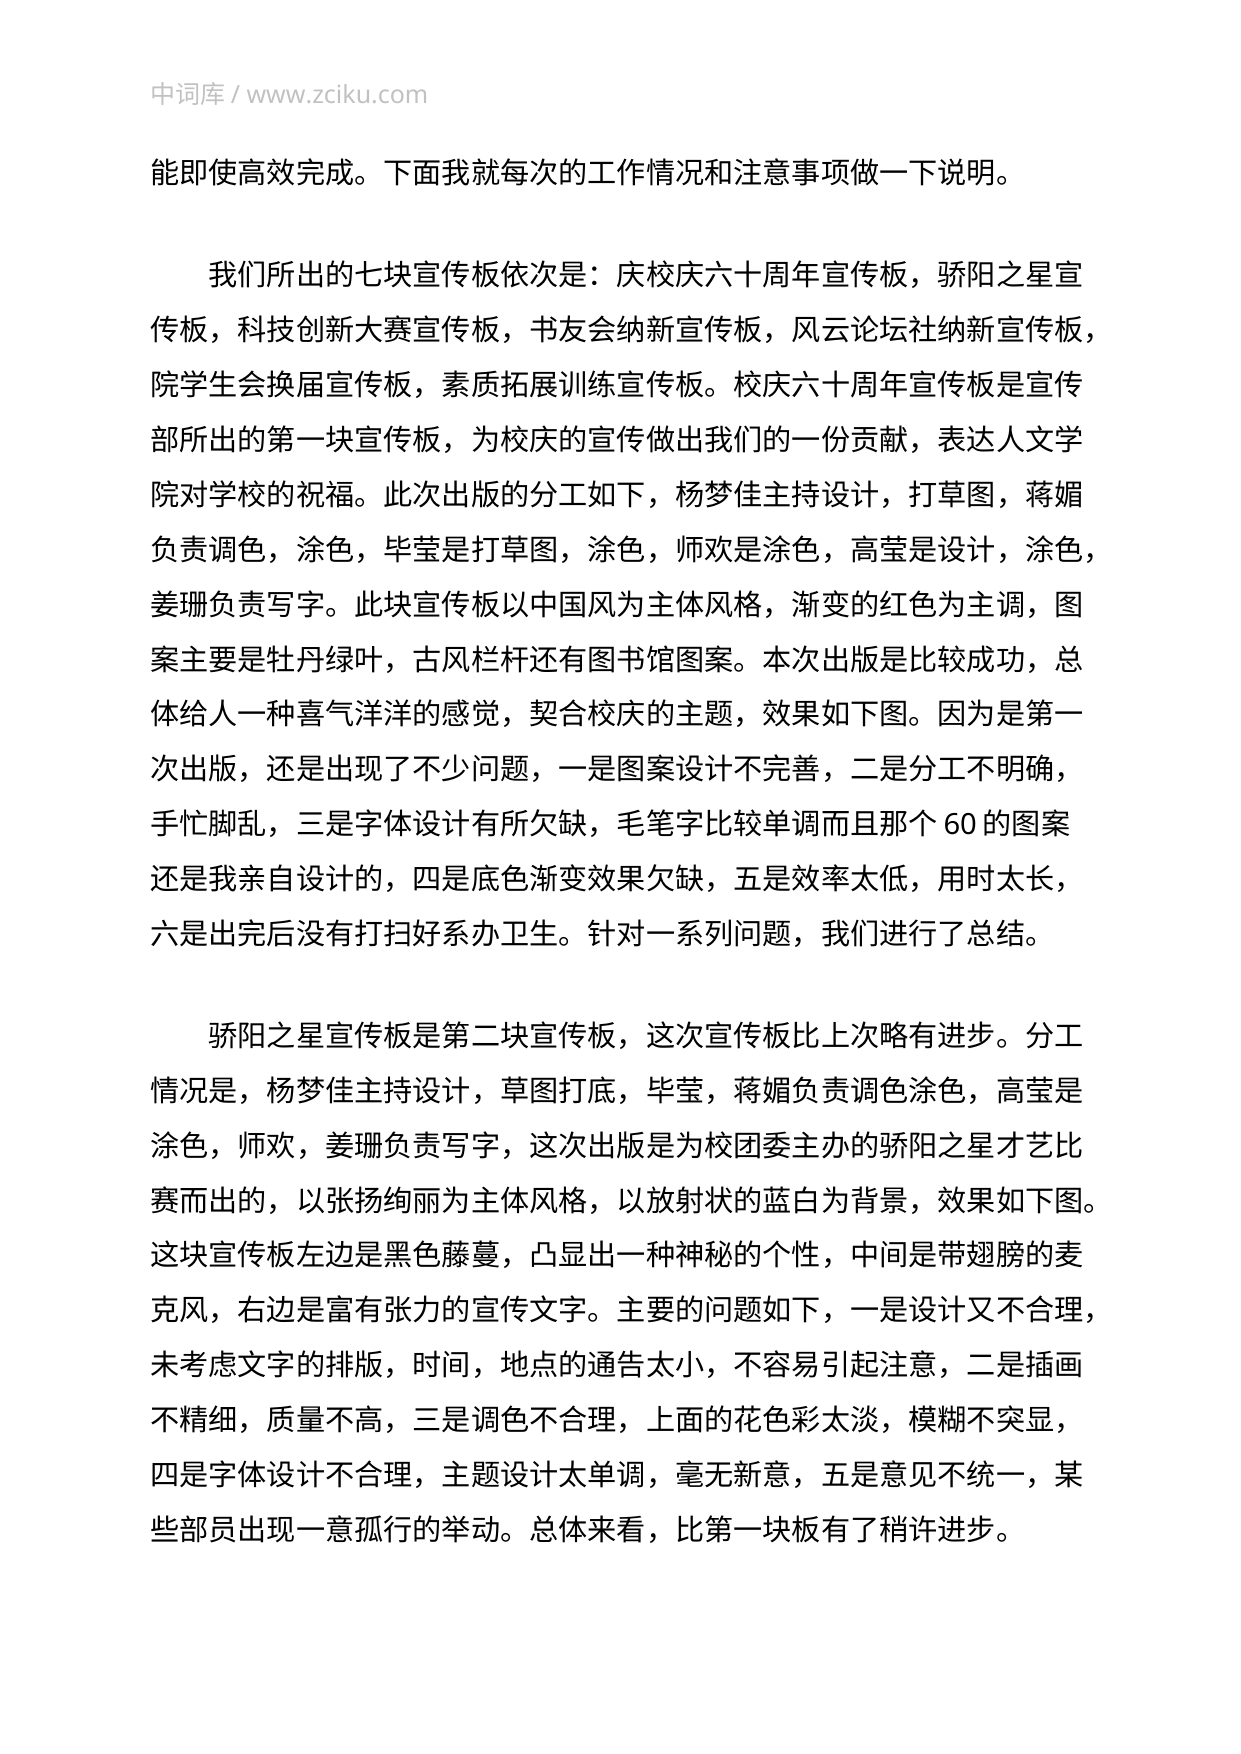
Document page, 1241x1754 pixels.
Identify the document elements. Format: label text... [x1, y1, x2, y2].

text 骄阳之星宣传板是第二块宣传板，这次宣传板比上次略有进步。分工情况是，杨梦佳主持设计，草图打底，毕莹，蒋媚负责调色涂色，高莹是涂色，师欢，姜珊负责写字，这次出版是为校团委主办的骄阳之星才艺比赛而出的，以张扬绚丽为主体风格，以放射状的蓝白为背景，效果如下图。这块宣传板左边是黑色藤蔓，凸显出一种神秘的个性，中间是带翅膀的麦克风，右边是富有张力的宣传文字。主要的问题如下，一是设计又不合理，未考虑文字的排版，时间，地点的通告太小，不容易引起注意，二是插画不精细，质量不高，三是调色不合理，上面的花色彩太淡，模糊不突显，四是字体设计不合理，主题设计太单调，毫无新意，五是意见不统一，某些部员出现一意孤行的举动。总体来看，比第一块板有了稍许进步。 [150, 1012, 1090, 1549]
text 我们所出的七块宣传板依次是：庆校庆六十周年宣传板，骄阳之星宣传板，科技创新大赛宣传板，书友会纳新宣传板，风云论坛社纳新宣传板，院学生会换届宣传板，素质拓展训练宣传板。校庆六十周年宣传板是宣传部所出的第一块宣传板，为校庆的宣传做出我们的一份贡献，表达人文学院对学校的祝福。此次出版的分工如下，杨梦佳主持设计，打草图，蒋媚负责调色，涂色，毕莹是打草图，涂色，师欢是涂色，高莹是设计，涂色，姜珊负责写字。此块宣传板以中国风为主体风格，渐变的红色为主调，图案主要是牡丹绿叶，古风栏杆还有图书馆图案。本次出版是比较成功，总体给人一种喜气洋洋的感觉，契合校庆的主题，效果如下图。因为是第一次出版，还是出现了不少问题，一是图案设计不完善，二是分工不明确，手忙脚乱，三是字体设计有所欠缺，毛笔字比较单调而且那个60的图案还是我亲自设计的，四是底色渐变效果欠缺，五是效率太低，用时太长，六是出完后没有打扫好系办卫生。针对一系列问题，我们进行了总结。 [150, 252, 1090, 953]
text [150, 150, 1090, 192]
